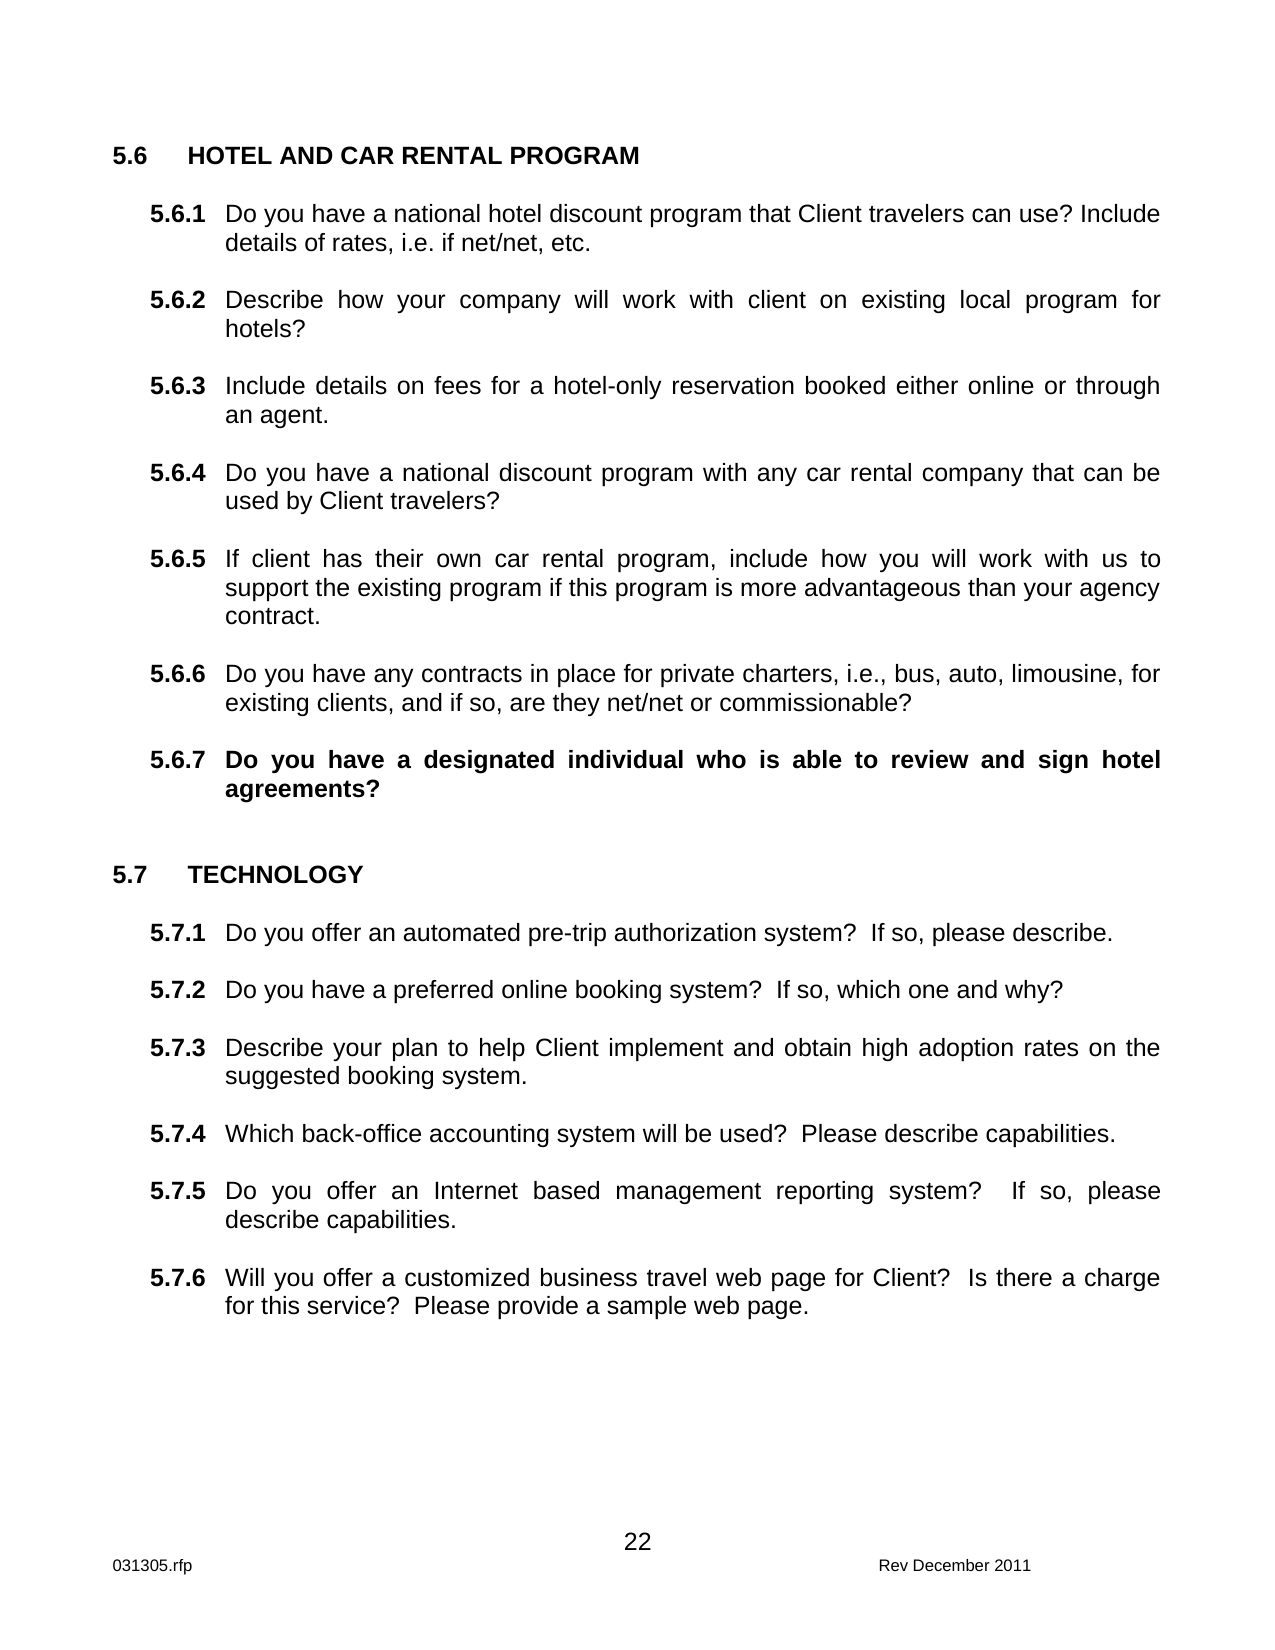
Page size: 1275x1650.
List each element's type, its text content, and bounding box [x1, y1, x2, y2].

list Do you have a designated individual who is able to review and sign hotel agreements? [150, 745, 1162, 802]
list If client has their own car rental program, include how you will work with us to support the existing program if this program is more advantageous than your agency contract. [150, 544, 1162, 630]
list Do you offer an automated pre-trip authorization system? If so, please describe. [150, 917, 1162, 946]
list Describe your plan to help Client implement and obtain high adoption rates on the suggested booking system. [150, 1032, 1162, 1090]
list Which back-office accounting system will be used? Please describe capabilities. [150, 1119, 1162, 1147]
list TECHNOLOGY [112, 860, 1162, 889]
list Do you have a national hotel discount program that Client travelers can use? Include details of rates, i.e. if net/net, etc. [150, 199, 1162, 256]
list HOTEL AND CAR RENTAL PROGRAM [112, 141, 1162, 170]
list Do you have a preferred online booking system? If so, which one and why? [150, 975, 1162, 1004]
list Include details on fees for a hotel-only reservation booked either online or through an agent. [150, 371, 1162, 429]
list Do you have a national discount program with any car rental company that can be used by Client travelers? [150, 457, 1162, 515]
list Will you offer a customized business travel web page for Client? Is there a charge for this service? Please provide a sample web page. [150, 1262, 1162, 1320]
list Describe how your company will work with client on existing local program for hotels? [150, 285, 1162, 342]
list Do you offer an Internet based management reporting system? If so, please describe capabilities. [150, 1176, 1162, 1234]
list Do you have any contracts in place for private charters, i.e., bus, auto, limousine, for existing clients, and if so, are they net/net or commissionable? [150, 659, 1162, 716]
